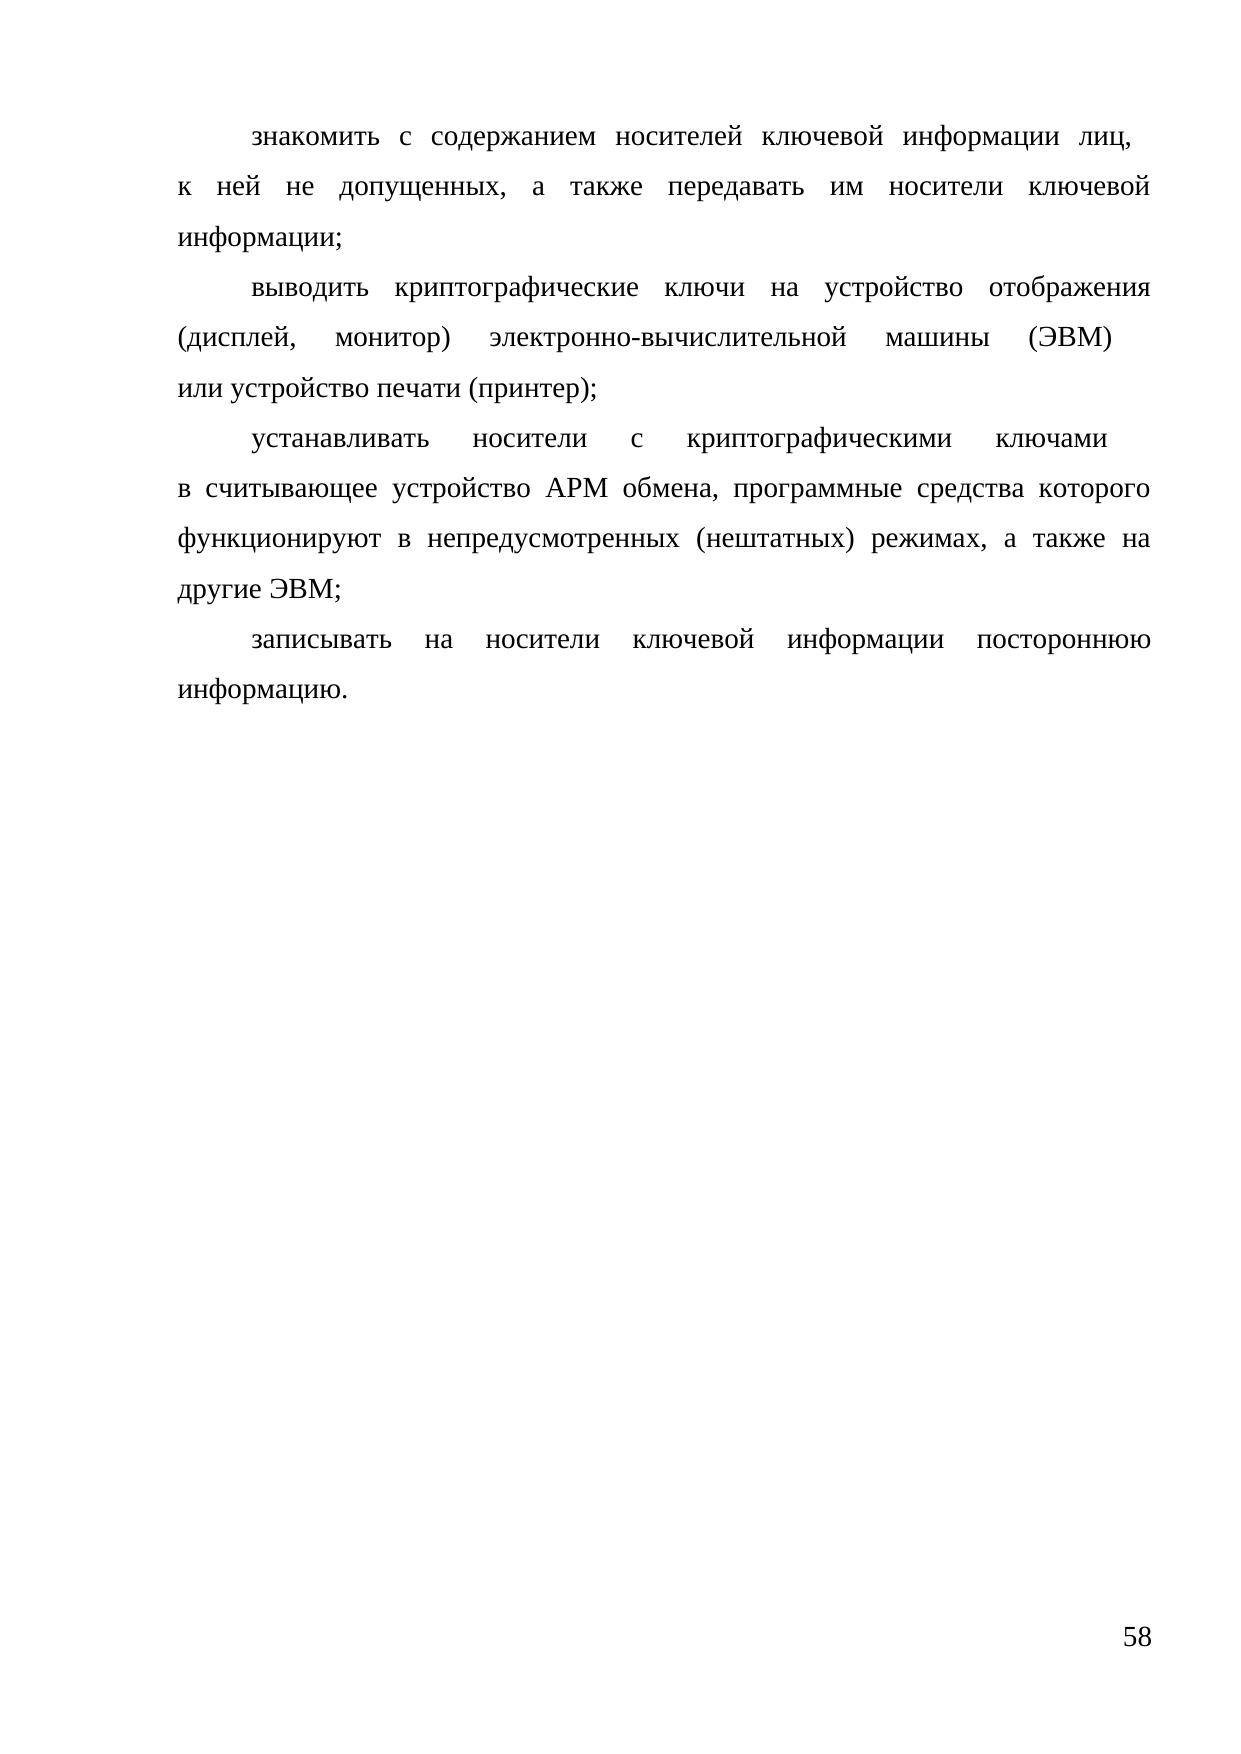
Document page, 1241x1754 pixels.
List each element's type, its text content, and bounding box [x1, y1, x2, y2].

text устанавливать носители с криптографическими ключами в считывающее устройство АРМ обмена, программные средства которого функционируют в непредусмотренных (нештатных) режимах, а также на другие ЭВМ; [177, 420, 1152, 604]
text записывать на носители ключевой информации постороннюю информацию. [177, 621, 1152, 705]
text знакомить с содержанием носителей ключевой информации лиц, к ней не допущенных, а также передавать им носители ключевой информации; [177, 118, 1152, 252]
text выводить криптографические ключи на устройство отображения (дисплей, монитор) электронно-вычислительной машины (ЭВМ) или устройство печати (принтер); [177, 269, 1152, 403]
